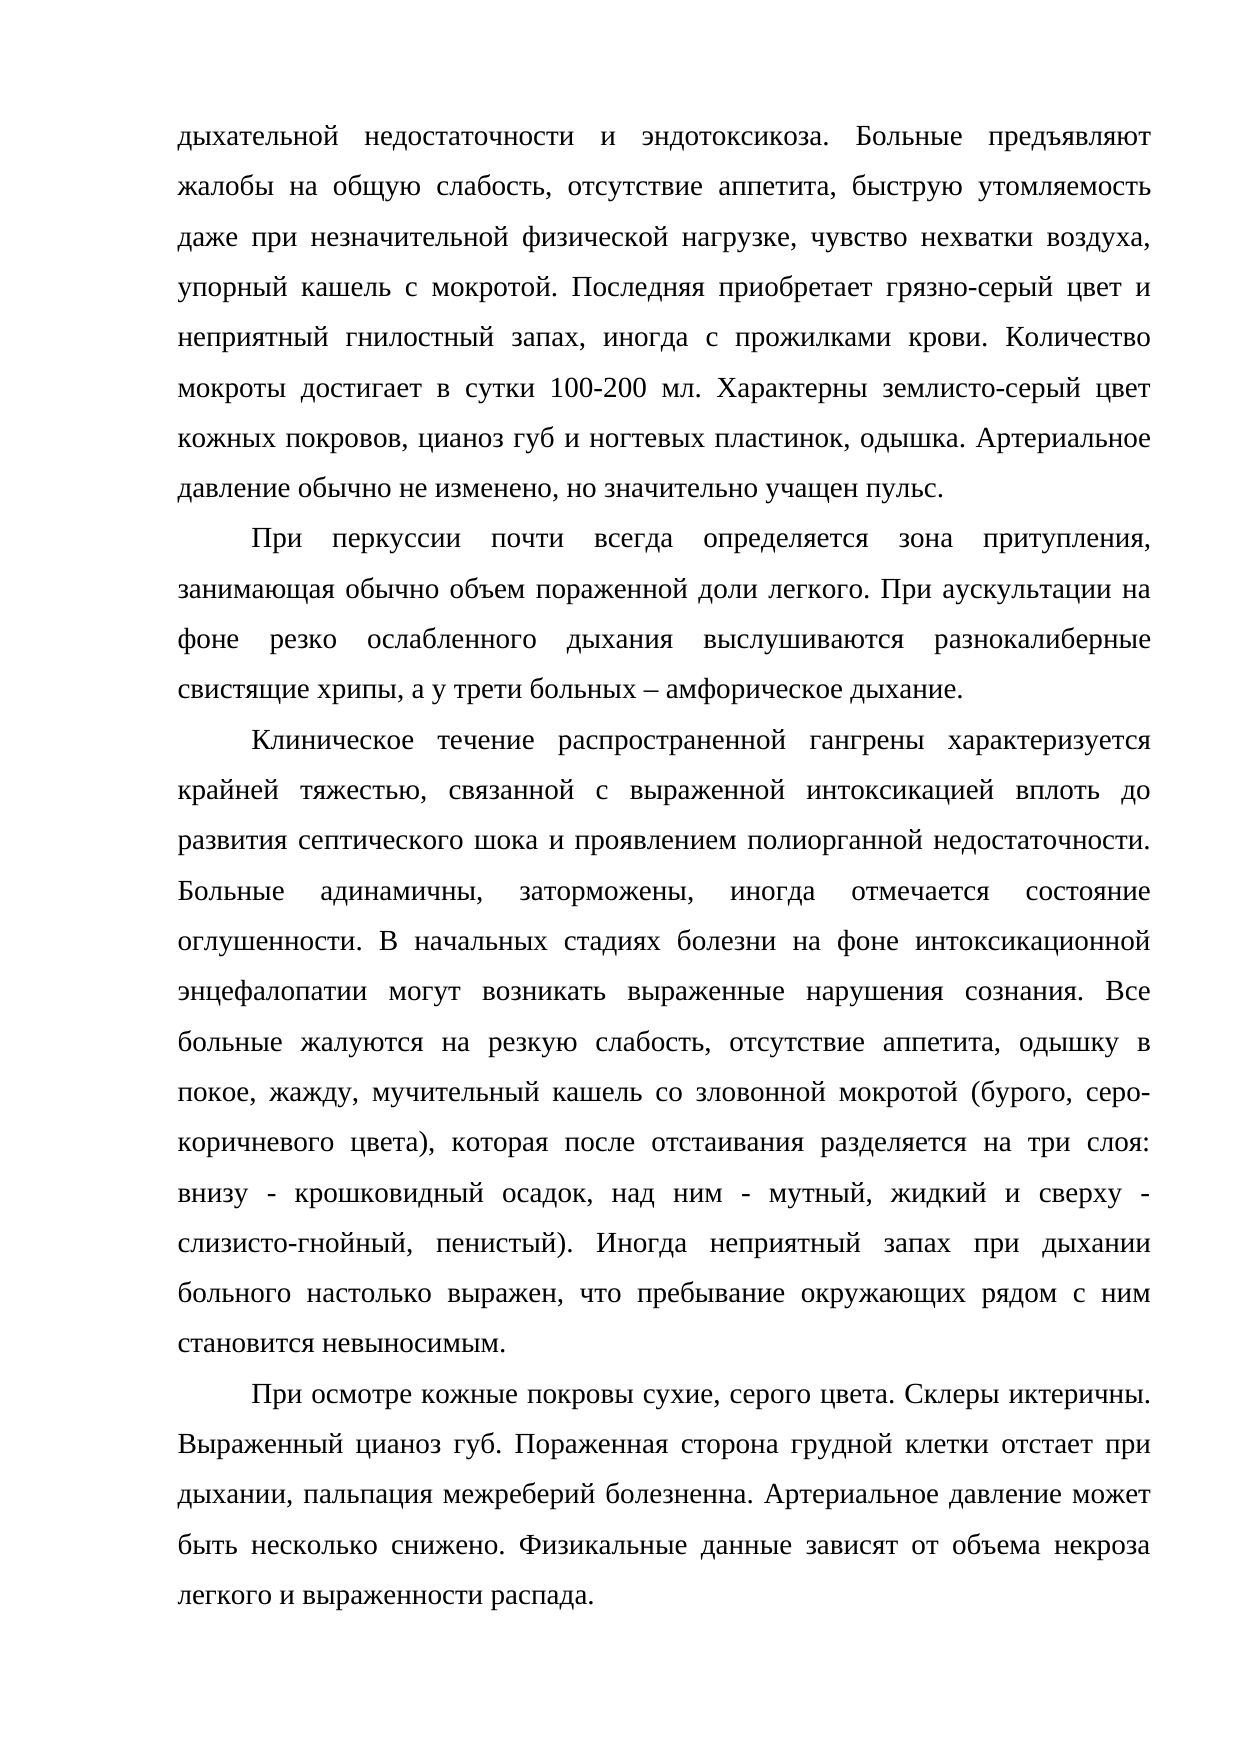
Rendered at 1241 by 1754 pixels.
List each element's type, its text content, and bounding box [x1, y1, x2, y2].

text При перкуссии почти всегда определяется зона притупления, занимающая обычно объем пораженной доли легкого. При аускультации на фоне резко ослабленного дыхания выслушиваются разнокалиберные свистящие хрипы, а у трети больных – амфорическое дыхание. [177, 521, 1152, 705]
text Клиническое течение распространенной гангрены характеризуется крайней тяжестью, связанной с выраженной интоксикацией вплоть до развития септического шока и проявлением полиорганной недостаточности. Больные адинамичны, заторможены, иногда отмечается состояние оглушенности. В начальных стадиях болезни на фоне интоксикационной энцефалопатии могут возникать выраженные нарушения сознания. Все больные жалуются на резкую слабость, отсутствие аппетита, одышку в покое, жажду, мучительный кашель со зловонной мокротой (бурого, серо-коричневого цвета), которая после отстаивания разделяется на три слоя: внизу - крошковидный осадок, над ним - мутный, жидкий и сверху - слизисто-гнойный, пенистый). Иногда неприятный запах при дыхании больного настолько выражен, что пребывание окружающих рядом с ним становится невыносимым. [177, 722, 1152, 1359]
text При осмотре кожные покровы сухие, серого цвета. Склеры иктеричны. Выраженный цианоз губ. Пораженная сторона грудной клетки отстает при дыхании, пальпация межреберий болезненна. Артериальное давление может быть несколько снижено. Физикальные данные зависят от объема некроза легкого и выраженности распада. [177, 1376, 1152, 1611]
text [177, 118, 1152, 504]
